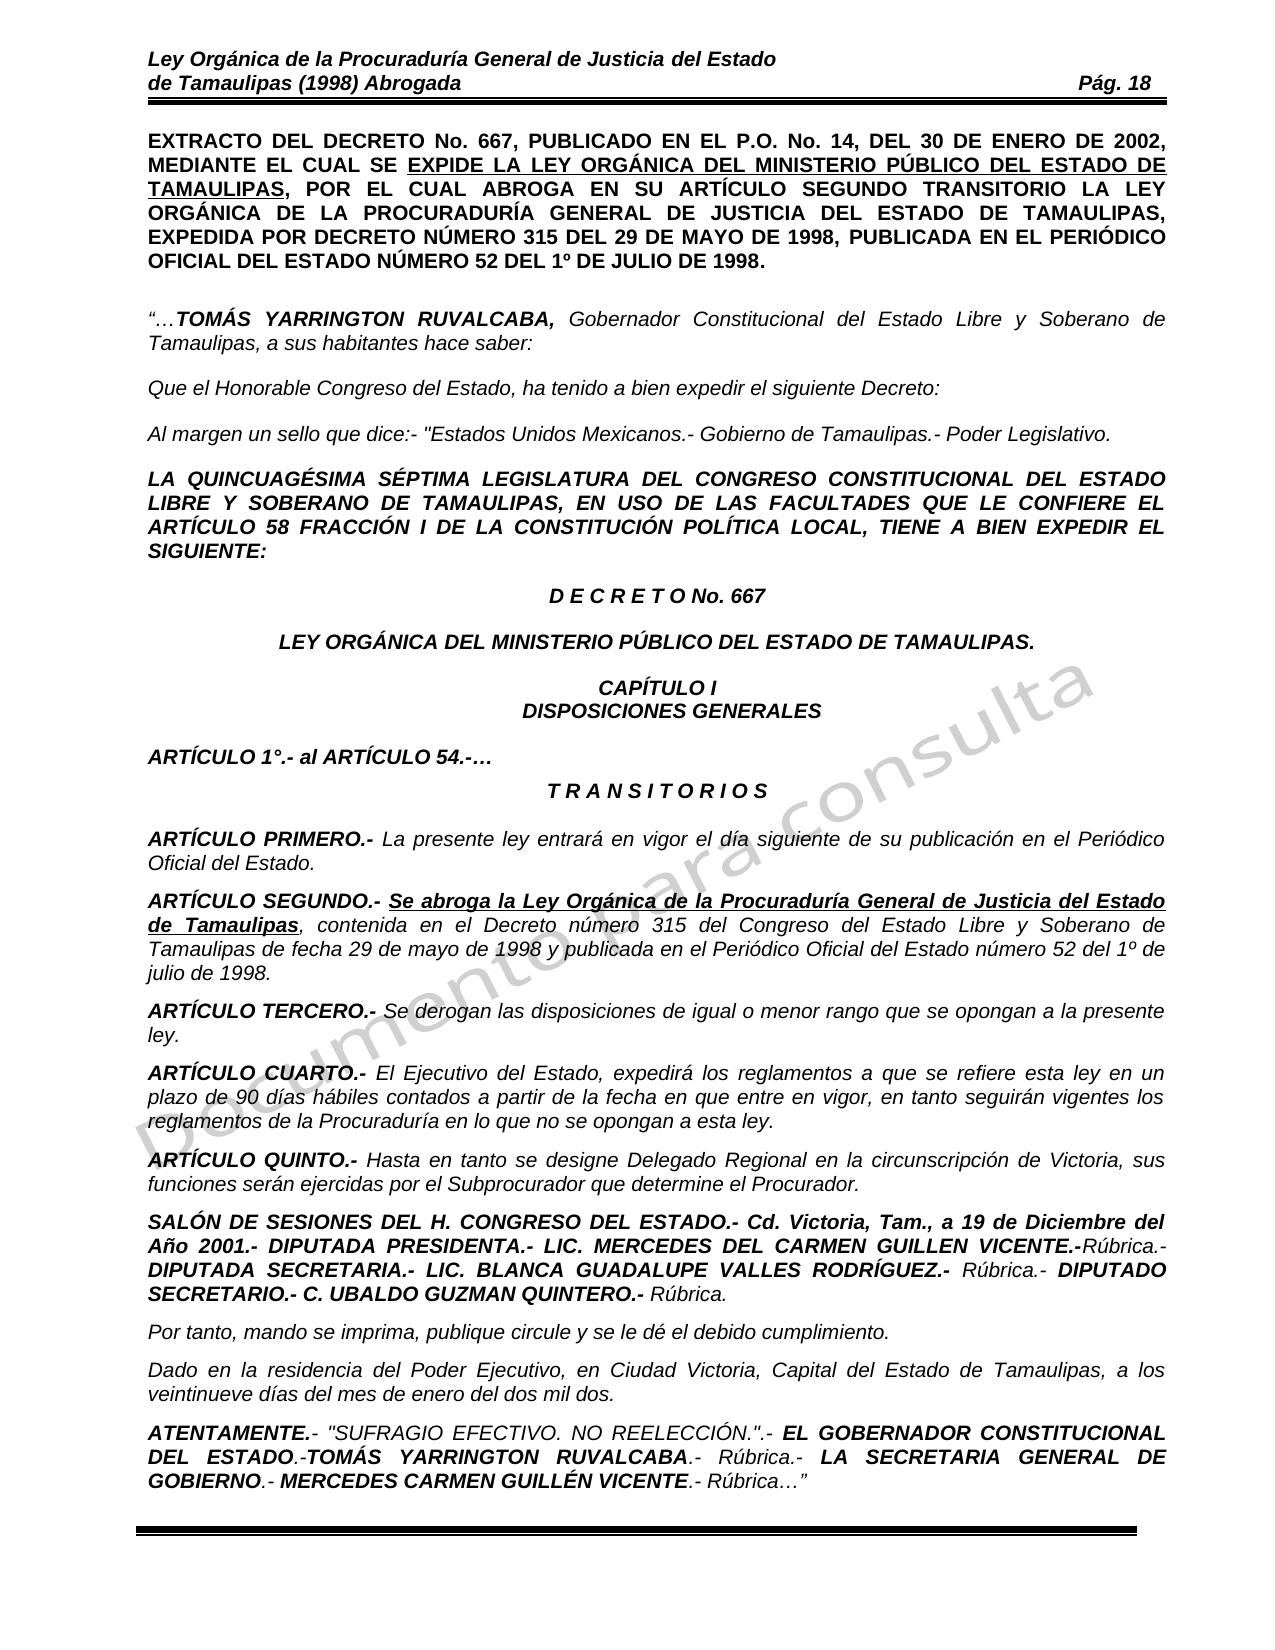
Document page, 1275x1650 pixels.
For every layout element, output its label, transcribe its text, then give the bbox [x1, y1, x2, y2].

title ARTÍCULO 1°.- al ARTÍCULO 54.-… [148, 745, 1167, 769]
text ARTÍCULO TERCERO.- Se derogan las disposiciones de igual o menor rango que se opongan a la presente ley. [148, 999, 1167, 1047]
text LA QUINCUAGÉSIMA SÉPTIMA LEGISLATURA DEL CONGRESO CONSTITUCIONAL DEL ESTADO LIBRE Y SOBERANO DE TAMAULIPAS, EN USO DE LAS FACULTADES QUE LE CONFIERE EL ARTÍCULO 58 FRACCIÓN I DE LA CONSTITUCIÓN POLÍTICA LOCAL, TIENE A BIEN EXPEDIR EL SIGUIENTE: [148, 467, 1167, 563]
text “…TOMÁS YARRINGTON RUVALCABA, Gobernador Constitucional del Estado Libre y Soberano de Tamaulipas, a sus habitantes hace saber: [148, 306, 1167, 354]
text Que el Honorable Congreso del Estado, ha tenido a bien expedir el siguiente Decreto: [148, 376, 1167, 400]
text ARTÍCULO CUARTO.- El Ejecutivo del Estado, expedirá los reglamentos a que se refiere esta ley en un plazo de 90 días hábiles contados a partir de la fecha en que entre en vigor, en tanto seguirán vigentes los reglamentos de la Procuraduría en lo que no se opongan a esta ley. [148, 1061, 1167, 1133]
text T R A N S I T O R I O S [148, 778, 1167, 802]
text ATENTAMENTE.- "SUFRAGIO EFECTIVO. NO REELECCIÓN.".- EL GOBERNADOR CONSTITUCIONAL DEL ESTADO.-TOMÁS YARRINGTON RUVALCABA.- Rúbrica.- LA SECRETARIA GENERAL DE GOBIERNO.- MERCEDES CARMEN GUILLÉN VICENTE.- Rúbrica…” [148, 1421, 1167, 1492]
text DISPOSICIONES GENERALES [148, 699, 1167, 723]
text Por tanto, mando se imprima, publique circule y se le dé el debido cumplimiento. [148, 1320, 1167, 1344]
text ARTÍCULO QUINTO.- Hasta en tanto se designe Delegado Regional en la circunscripción de Victoria, sus funciones serán ejercidas por el Subprocurador que determine el Procurador. [148, 1147, 1167, 1195]
text SALÓN DE SESIONES DEL H. CONGRESO DEL ESTADO.- Cd. Victoria, Tam., a 19 de Diciembre del Año 2001.- DIPUTADA PRESIDENTA.- LIC. MERCEDES DEL CARMEN GUILLEN VICENTE.-Rúbrica.-DIPUTADA SECRETARIA.- LIC. BLANCA GUADALUPE VALLES RODRÍGUEZ.- Rúbrica.- DIPUTADO SECRETARIO.- C. UBALDO GUZMAN QUINTERO.- Rúbrica. [148, 1210, 1167, 1306]
text Al margen un sello que dice:- "Estados Unidos Mexicanos.- Gobierno de Tamaulipas.- Poder Legislativo. [148, 421, 1167, 445]
text ARTÍCULO SEGUNDO.- Se abroga la Ley Orgánica de la Procuraduría General de Justicia del Estado de Tamaulipas, contenida en el Decreto número 315 del Congreso del Estado Libre y Soberano de Tamaulipas de fecha 29 de mayo de 1998 y publicada en el Periódico Oficial del Estado número 52 del 1º de julio de 1998. [148, 889, 1167, 984]
text EXTRACTO DEL DECRETO No. 667, PUBLICADO EN EL P.O. No. 14, DEL 30 DE ENERO DE 2002, MEDIANTE EL CUAL SE EXPIDE LA LEY ORGÁNICA DEL MINISTERIO PÚBLICO DEL ESTADO DE TAMAULIPAS, POR EL CUAL ABROGA EN SU ARTÍCULO SEGUNDO TRANSITORIO LA LEY ORGÁNICA DE LA PROCURADURÍA GENERAL DE JUSTICIA DEL ESTADO DE TAMAULIPAS, EXPEDIDA POR DECRETO NÚMERO 315 DEL 29 DE MAYO DE 1998, PUBLICADA EN EL PERIÓDICO OFICIAL DEL ESTADO NÚMERO 52 DEL 1º DE JULIO DE 1998. [148, 129, 1167, 273]
text D E C R E T O No. 667 [148, 584, 1167, 608]
text CAPÍTULO I [148, 675, 1167, 699]
text ARTÍCULO PRIMERO.- La presente ley entrará en vigor el día siguiente de su publicación en el Periódico Oficial del Estado. [148, 826, 1167, 874]
text LEY ORGÁNICA DEL MINISTERIO PÚBLICO DEL ESTADO DE TAMAULIPAS. [148, 630, 1167, 654]
text Dado en la residencia del Poder Ejecutivo, en Ciudad Victoria, Capital del Estado de Tamaulipas, a los veintinueve días del mes de enero del dos mil dos. [148, 1358, 1167, 1406]
